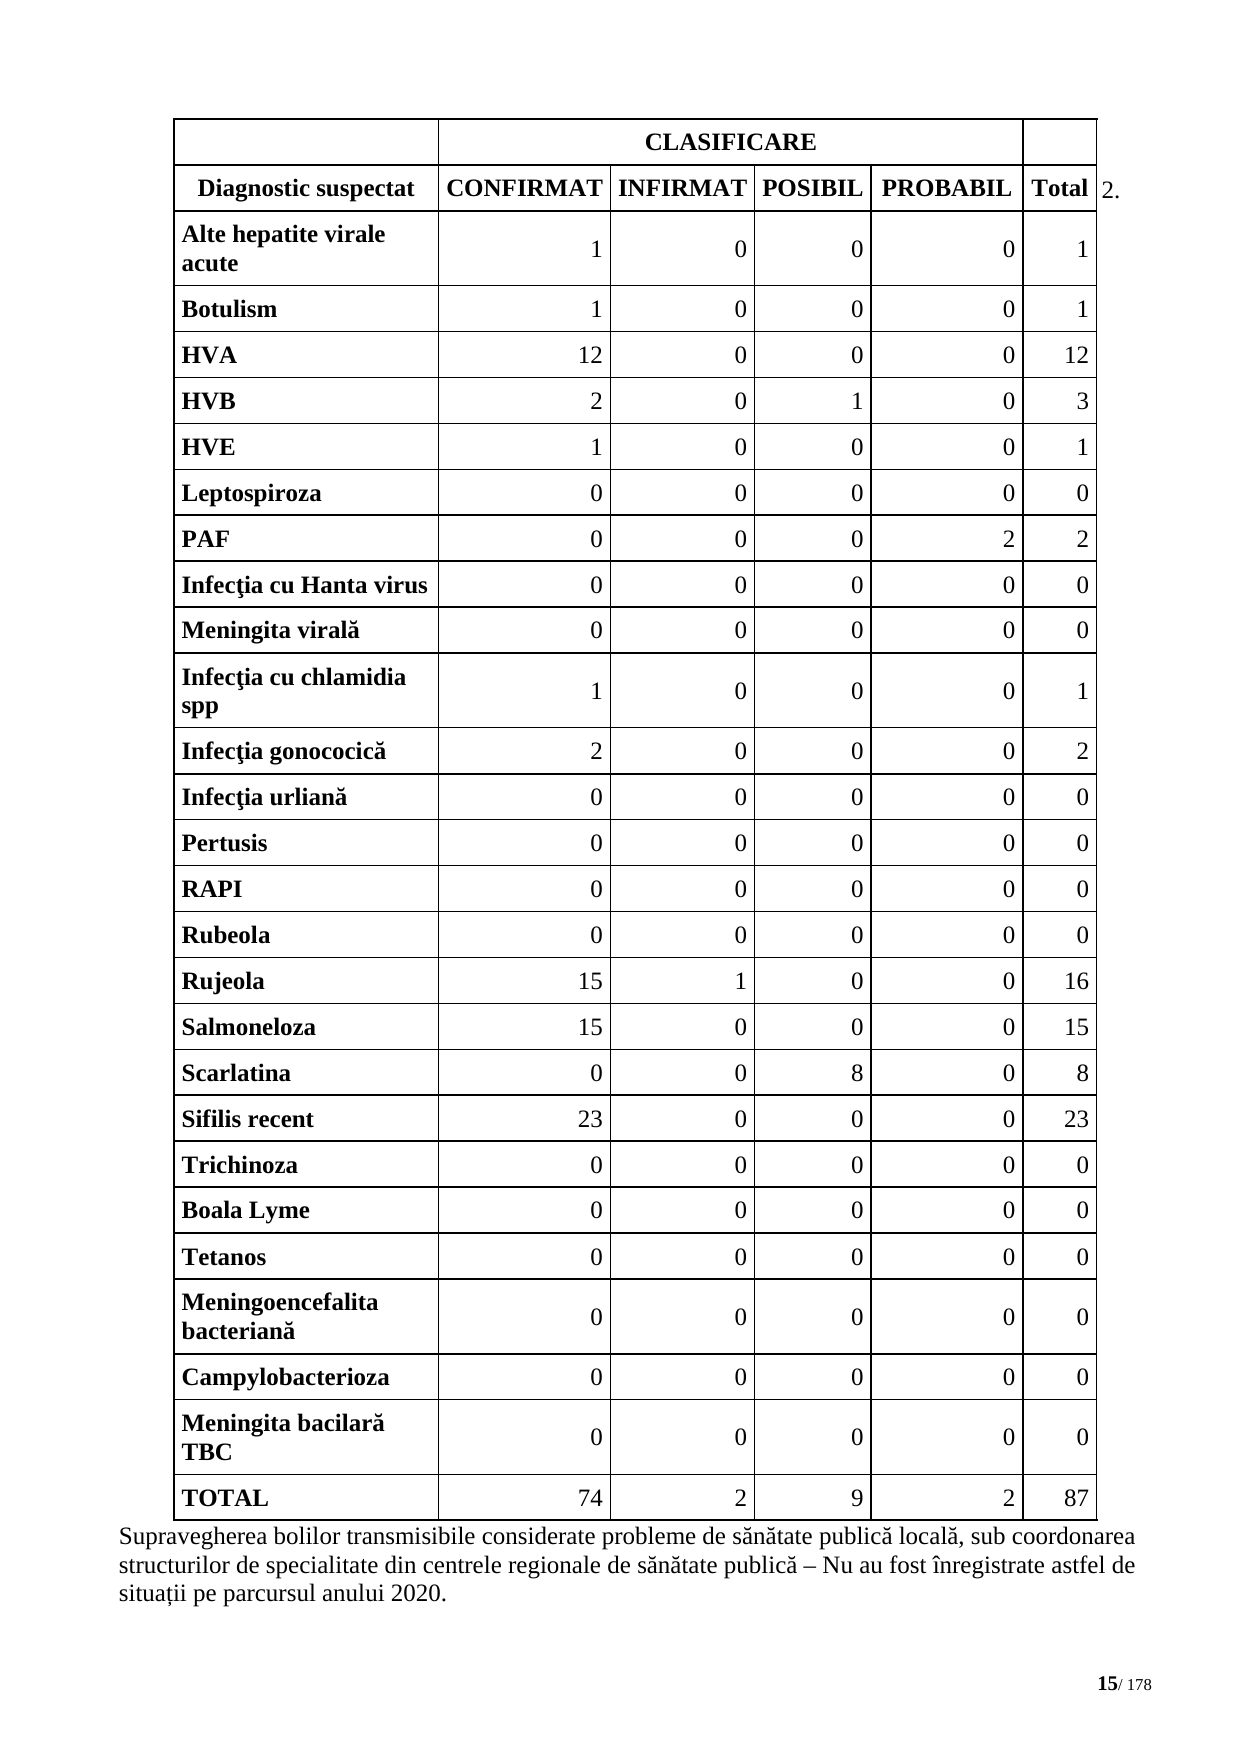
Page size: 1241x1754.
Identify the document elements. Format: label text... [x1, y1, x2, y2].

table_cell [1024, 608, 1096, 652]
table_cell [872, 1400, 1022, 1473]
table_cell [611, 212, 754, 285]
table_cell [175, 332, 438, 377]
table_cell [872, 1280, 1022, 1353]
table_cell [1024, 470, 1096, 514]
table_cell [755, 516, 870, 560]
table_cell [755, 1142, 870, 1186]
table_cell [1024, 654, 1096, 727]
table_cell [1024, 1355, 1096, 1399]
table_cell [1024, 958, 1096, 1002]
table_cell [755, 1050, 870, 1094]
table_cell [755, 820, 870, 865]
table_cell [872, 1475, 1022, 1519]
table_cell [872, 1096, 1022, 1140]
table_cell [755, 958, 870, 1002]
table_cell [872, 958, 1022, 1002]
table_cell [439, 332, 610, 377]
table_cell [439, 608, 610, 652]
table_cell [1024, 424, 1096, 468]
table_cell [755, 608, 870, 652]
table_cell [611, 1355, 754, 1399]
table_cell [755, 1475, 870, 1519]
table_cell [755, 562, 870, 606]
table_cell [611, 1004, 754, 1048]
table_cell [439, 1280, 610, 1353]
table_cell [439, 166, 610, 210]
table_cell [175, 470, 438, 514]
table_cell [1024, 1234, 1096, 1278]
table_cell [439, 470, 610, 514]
text 2. Supravegherea bolilor transmisibile considerate probleme de sănătate publică locală, sub coordonarea structurilor de specialitate din centrele regionale de sănătate publică – Nu au fost înregistrate astfel de situații pe parcursul anului 2020. [119, 176, 1152, 1607]
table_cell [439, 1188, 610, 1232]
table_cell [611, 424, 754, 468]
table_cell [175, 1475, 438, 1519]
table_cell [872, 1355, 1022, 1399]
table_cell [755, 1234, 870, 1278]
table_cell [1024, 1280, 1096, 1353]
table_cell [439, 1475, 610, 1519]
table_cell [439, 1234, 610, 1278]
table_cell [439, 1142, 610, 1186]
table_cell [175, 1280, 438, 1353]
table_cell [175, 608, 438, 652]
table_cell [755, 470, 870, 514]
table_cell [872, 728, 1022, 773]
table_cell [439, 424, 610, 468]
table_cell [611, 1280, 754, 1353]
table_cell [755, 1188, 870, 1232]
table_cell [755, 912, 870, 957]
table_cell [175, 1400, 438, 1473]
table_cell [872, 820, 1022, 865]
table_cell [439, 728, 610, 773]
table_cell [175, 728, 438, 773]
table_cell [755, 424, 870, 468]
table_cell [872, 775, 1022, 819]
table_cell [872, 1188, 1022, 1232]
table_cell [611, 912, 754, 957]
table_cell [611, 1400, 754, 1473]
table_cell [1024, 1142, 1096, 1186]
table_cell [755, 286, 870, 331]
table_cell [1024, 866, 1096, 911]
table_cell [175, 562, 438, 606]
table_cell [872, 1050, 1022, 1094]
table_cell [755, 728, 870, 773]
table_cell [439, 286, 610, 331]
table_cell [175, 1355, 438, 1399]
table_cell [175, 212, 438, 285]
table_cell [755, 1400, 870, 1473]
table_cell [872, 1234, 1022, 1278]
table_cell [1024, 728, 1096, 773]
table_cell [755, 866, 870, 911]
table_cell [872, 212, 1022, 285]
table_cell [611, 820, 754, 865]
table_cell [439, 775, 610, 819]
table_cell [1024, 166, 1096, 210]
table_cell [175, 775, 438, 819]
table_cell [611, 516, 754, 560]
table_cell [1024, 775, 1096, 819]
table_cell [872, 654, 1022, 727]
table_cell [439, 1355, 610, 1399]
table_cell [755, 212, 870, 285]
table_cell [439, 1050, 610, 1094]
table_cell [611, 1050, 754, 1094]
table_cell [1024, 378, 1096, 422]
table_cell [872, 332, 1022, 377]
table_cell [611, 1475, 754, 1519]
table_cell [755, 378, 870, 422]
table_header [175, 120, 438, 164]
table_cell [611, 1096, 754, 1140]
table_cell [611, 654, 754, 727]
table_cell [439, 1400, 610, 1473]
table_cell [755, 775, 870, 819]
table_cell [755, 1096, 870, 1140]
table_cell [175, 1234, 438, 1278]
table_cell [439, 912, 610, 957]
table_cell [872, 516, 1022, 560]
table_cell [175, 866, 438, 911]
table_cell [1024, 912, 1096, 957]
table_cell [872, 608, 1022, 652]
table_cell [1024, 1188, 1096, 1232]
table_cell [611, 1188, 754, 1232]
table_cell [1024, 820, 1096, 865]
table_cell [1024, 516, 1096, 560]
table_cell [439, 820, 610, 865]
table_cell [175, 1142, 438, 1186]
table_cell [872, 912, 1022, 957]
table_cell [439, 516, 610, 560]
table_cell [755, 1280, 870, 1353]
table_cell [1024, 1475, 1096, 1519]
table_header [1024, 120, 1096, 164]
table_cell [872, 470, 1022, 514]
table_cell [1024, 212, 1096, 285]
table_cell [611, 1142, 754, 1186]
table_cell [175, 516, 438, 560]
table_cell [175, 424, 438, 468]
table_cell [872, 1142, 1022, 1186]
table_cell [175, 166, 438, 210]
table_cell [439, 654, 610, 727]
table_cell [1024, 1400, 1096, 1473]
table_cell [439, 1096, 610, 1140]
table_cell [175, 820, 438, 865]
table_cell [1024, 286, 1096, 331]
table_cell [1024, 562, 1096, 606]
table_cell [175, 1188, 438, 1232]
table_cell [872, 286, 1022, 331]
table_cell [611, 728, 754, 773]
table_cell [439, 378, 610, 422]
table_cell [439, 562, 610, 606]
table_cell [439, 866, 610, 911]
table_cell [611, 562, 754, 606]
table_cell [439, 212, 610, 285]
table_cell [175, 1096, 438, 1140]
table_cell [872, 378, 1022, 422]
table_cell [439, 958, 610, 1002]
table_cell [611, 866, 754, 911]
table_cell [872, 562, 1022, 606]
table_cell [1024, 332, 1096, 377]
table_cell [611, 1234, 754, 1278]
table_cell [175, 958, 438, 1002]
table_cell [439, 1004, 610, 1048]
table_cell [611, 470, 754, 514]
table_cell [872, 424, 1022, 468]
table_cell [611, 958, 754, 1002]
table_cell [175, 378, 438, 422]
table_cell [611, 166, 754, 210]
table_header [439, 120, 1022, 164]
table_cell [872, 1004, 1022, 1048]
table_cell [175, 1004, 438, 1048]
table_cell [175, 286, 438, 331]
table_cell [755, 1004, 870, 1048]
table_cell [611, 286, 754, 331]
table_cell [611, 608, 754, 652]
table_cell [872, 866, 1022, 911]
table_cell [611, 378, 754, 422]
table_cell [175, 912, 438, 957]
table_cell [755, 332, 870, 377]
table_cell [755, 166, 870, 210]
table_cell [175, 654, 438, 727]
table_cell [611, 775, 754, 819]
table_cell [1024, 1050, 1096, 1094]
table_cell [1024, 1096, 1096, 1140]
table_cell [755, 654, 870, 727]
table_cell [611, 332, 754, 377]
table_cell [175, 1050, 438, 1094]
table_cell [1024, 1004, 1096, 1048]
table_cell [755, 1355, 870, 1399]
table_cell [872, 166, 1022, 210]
